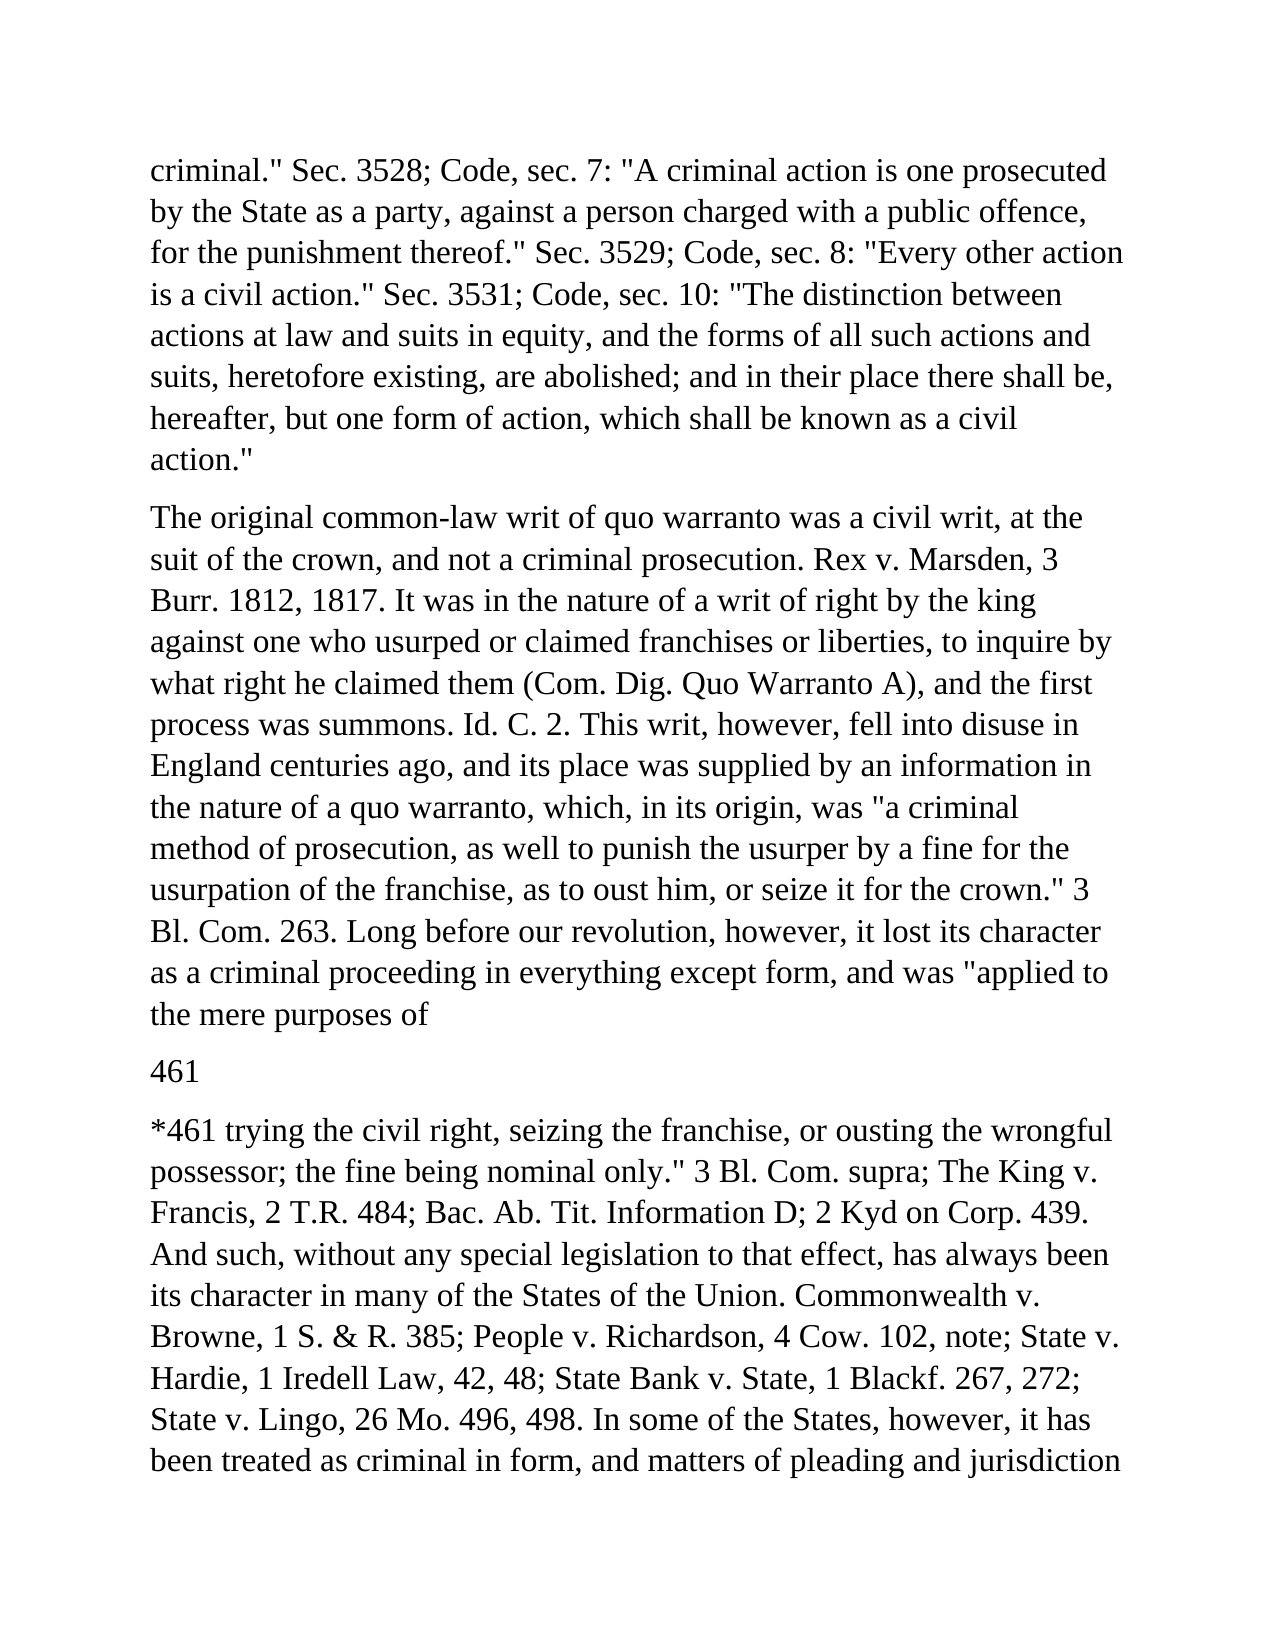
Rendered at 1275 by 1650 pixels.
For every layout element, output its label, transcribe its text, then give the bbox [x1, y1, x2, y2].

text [150, 150, 1125, 478]
text The original common-law writ of quo warranto was a civil writ, at the suit of the crown, and not a criminal prosecution. Rex v. Marsden, 3 Burr. 1812, 1817. It was in the nature of a writ of right by the king against one who usurped or claimed franchises or liberties, to inquire by what right he claimed them (Com. Dig. Quo Warranto A), and the first process was summons. Id. C. 2. This writ, however, fell into disuse in England centuries ago, and its place was supplied by an information in the nature of a quo warranto, which, in its origin, was "a criminal method of prosecution, as well to punish the usurper by a fine for the usurpation of the franchise, as to oust him, or seize it for the crown." 3 Bl. Com. 263. Long before our revolution, however, it lost its character as a criminal proceeding in everything except form, and was "applied to the mere purposes of [150, 497, 1125, 1032]
text 461 [150, 1052, 1125, 1090]
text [150, 1110, 1125, 1479]
